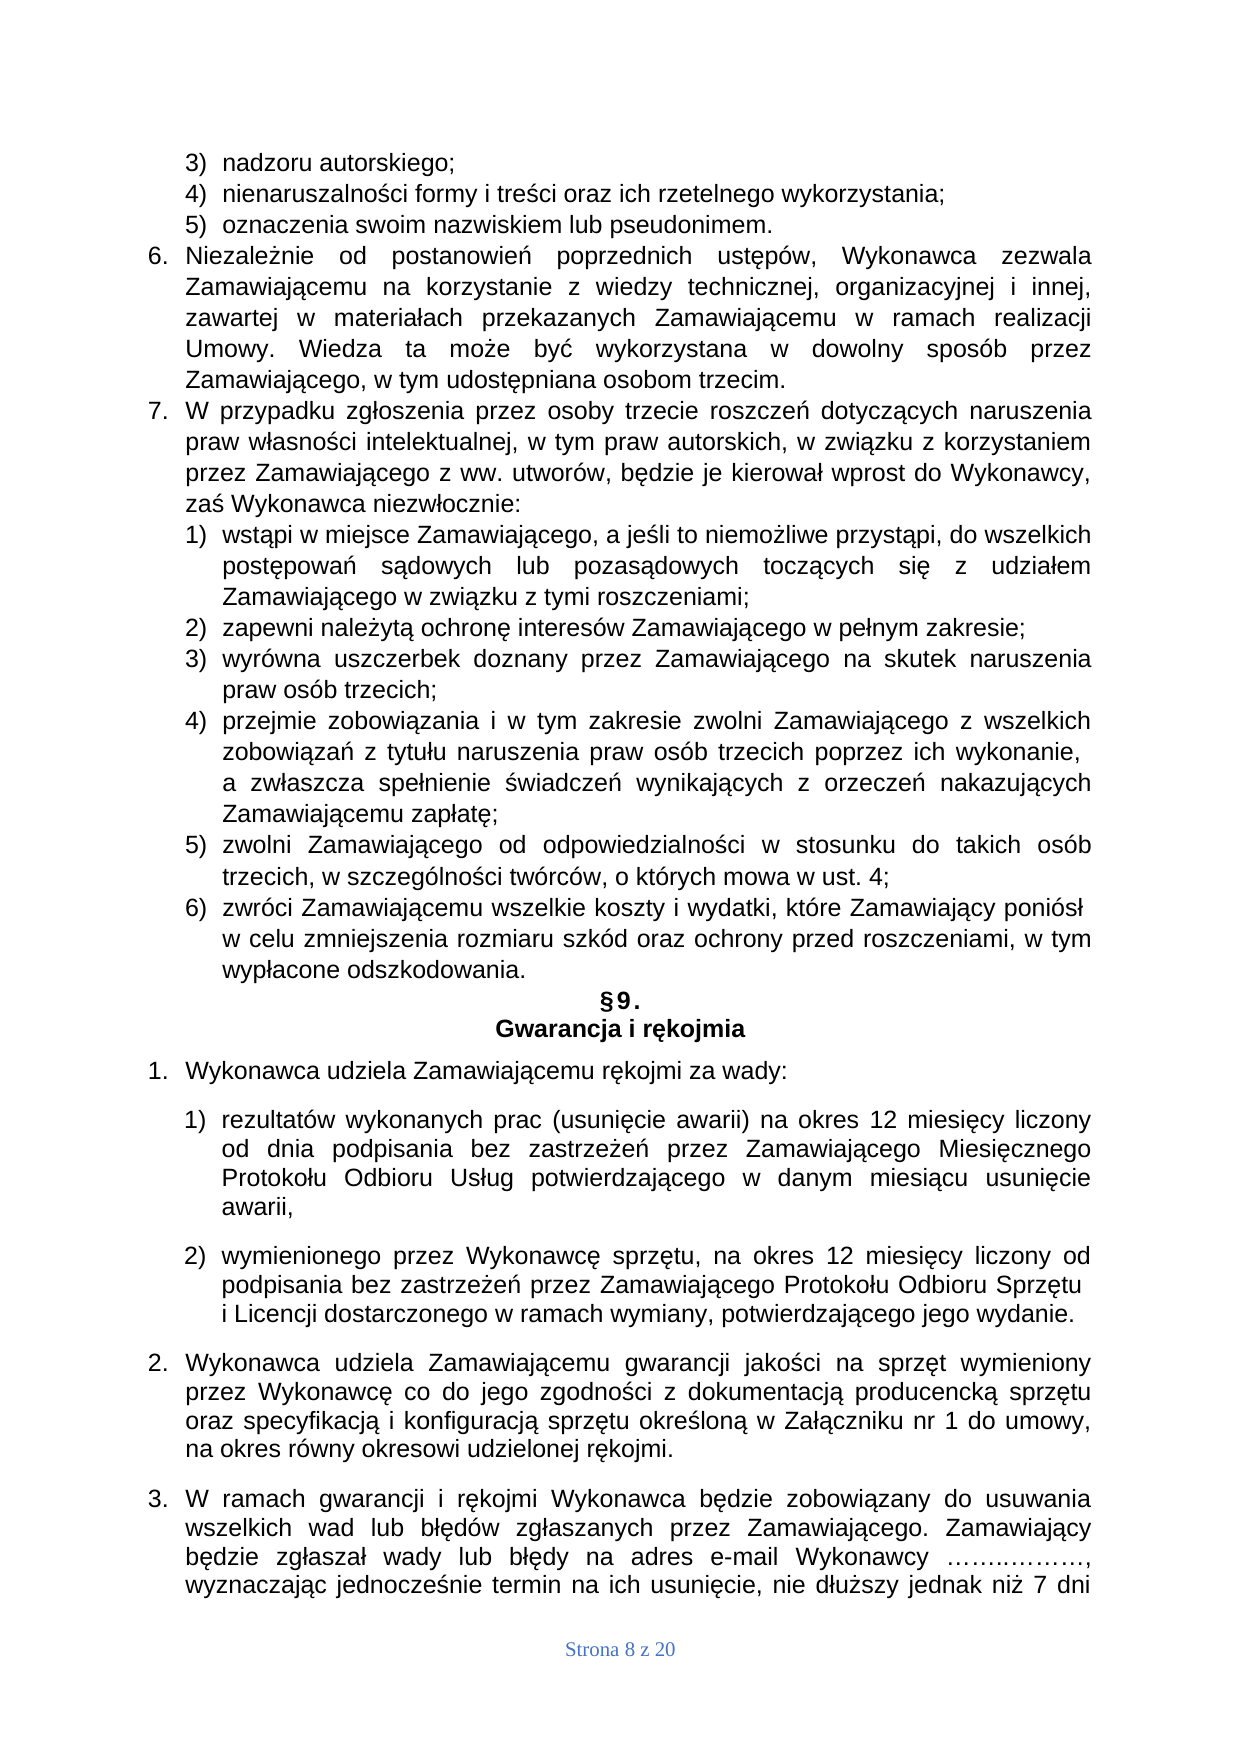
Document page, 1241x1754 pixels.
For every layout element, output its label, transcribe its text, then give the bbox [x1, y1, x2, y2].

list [148, 1484, 1093, 1599]
list zwróci Zamawiającemu wszelkie koszty i wydatki, które Zamawiający poniósł w celu zmniejszenia rozmiaru szkód oraz ochrony przed roszczeniami, w tym wypłacone odszkodowania. [185, 893, 1093, 983]
list oznaczenia swoim nazwiskiem lub pseudonimem. [185, 210, 1093, 238]
list zapewni należytą ochronę interesów Zamawiającego w pełnym zakresie; [185, 613, 1093, 642]
list Wykonawca udziela Zamawiającemu rękojmi za wady: [148, 1056, 1093, 1084]
list wyrówna uszczerbek doznany przez Zamawiającego na skutek naruszenia praw osób trzecich; [185, 644, 1093, 704]
text §9. [148, 986, 1093, 1014]
list Niezależnie od postanowień poprzednich ustępów, Wykonawca zezwala Zamawiającemu na korzystanie z wiedzy technicznej, organizacyjnej i innej, zawartej w materiałach przekazanych Zamawiającemu w ramach realizacji Umowy. Wiedza ta może być wykorzystana w dowolny sposób przez Zamawiającego, w tym udostępniana osobom trzecim. [148, 241, 1093, 394]
list wstąpi w miejsce Zamawiającego, a jeśli to niemożliwe przystąpi, do wszelkich postępowań sądowych lub pozasądowych toczących się z udziałem Zamawiającego w związku z tymi roszczeniami; [185, 520, 1093, 611]
text Gwarancja i rękojmia [148, 1014, 1093, 1043]
list przejmie zobowiązania i w tym zakresie zwolni Zamawiającego z wszelkich zobowiązań z tytułu naruszenia praw osób trzecich poprzez ich wykonanie, a zwłaszcza spełnienie świadczeń wynikających z orzeczeń nakazujących Zamawiającemu zapłatę; [185, 706, 1093, 828]
list nadzoru autorskiego; [185, 148, 1093, 176]
list Wykonawca udziela Zamawiającemu gwarancji jakości na sprzęt wymieniony przez Wykonawcę co do jego zgodności z dokumentacją producencką sprzętu oraz specyfikacją i konfiguracją sprzętu określoną w Załączniku nr 1 do umowy, na okres równy okresowi udzielonej rękojmi. [148, 1348, 1093, 1463]
list rezultatów wykonanych prac (usunięcie awarii) na okres 12 miesięcy liczony od dnia podpisania bez zastrzeżeń przez Zamawiającego Miesięcznego Protokołu Odbioru Usług potwierdzającego w danym miesiącu usunięcie awarii, [184, 1105, 1093, 1220]
list nienaruszalności formy i treści oraz ich rzetelnego wykorzystania; [185, 179, 1093, 207]
list zwolni Zamawiającego od odpowiedzialności w stosunku do takich osób trzecich, w szczególności twórców, o których mowa w ust. 4; [185, 831, 1093, 890]
list W przypadku zgłoszenia przez osoby trzecie roszczeń dotyczących naruszenia praw własności intelektualnej, w tym praw autorskich, w związku z korzystaniem przez Zamawiającego z ww. utworów, będzie je kierował wprost do Wykonawcy, zaś Wykonawca niezwłocznie: [148, 396, 1093, 518]
list wymienionego przez Wykonawcę sprzętu, na okres 12 miesięcy liczony od podpisania bez zastrzeżeń przez Zamawiającego Protokołu Odbioru Sprzętu i Licencji dostarczonego w ramach wymiany, potwierdzającego jego wydanie. [184, 1241, 1093, 1327]
